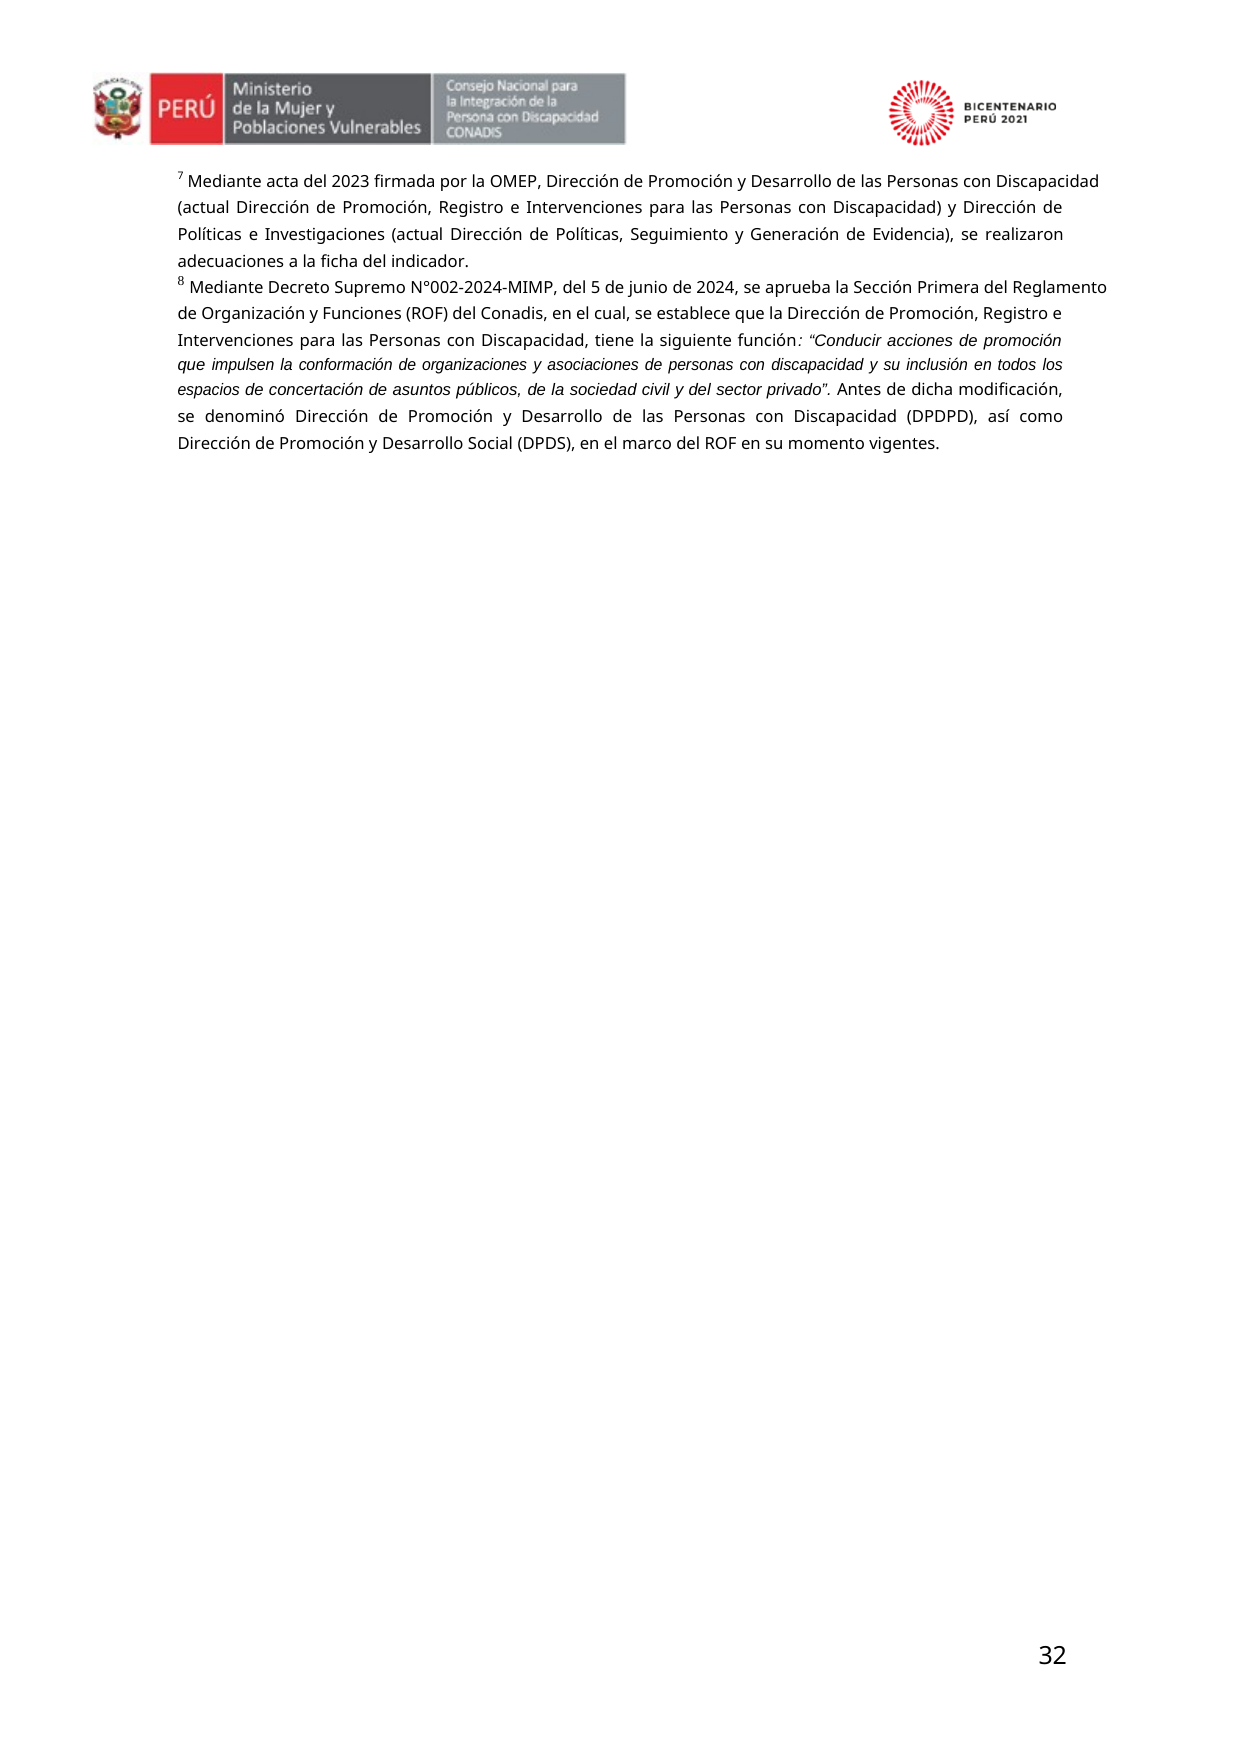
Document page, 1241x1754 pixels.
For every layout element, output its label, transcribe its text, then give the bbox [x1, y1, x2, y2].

text de Organización y Funciones (ROF) del Conadis, en el cual, se establece que la Dirección de Promoción, Registro e Intervenciones para las Personas con Discapacidad, tiene la siguiente función: “Conducir acciones de promoción que impulsen la conformación de organizaciones y asociaciones de personas con discapacidad y su inclusión en todos los espacios de concertación de asuntos públicos, de la sociedad civil y del sector privado”. Antes de dicha modificación, se denominó Dirección de Promoción y Desarrollo de las Personas con Discapacidad (DPDPD), así como Dirección de Promoción y Desarrollo Social (DPDS), en el marco del ROF en su momento vigentes. [177, 302, 1064, 454]
text 8 Mediante Decreto Supremo N°002-2024-MIMP, del 5 de junio de 2024, se aprueba la Sección Primera del Reglamento [177, 277, 1121, 298]
picture [888, 80, 1057, 146]
text (actual Dirección de Promoción, Registro e Intervenciones para las Personas con Discapacidad) y Dirección de Políticas e Investigaciones (actual Dirección de Políticas, Seguimiento y Generación de Evidencia), se realizaron adecuaciones a la ficha del indicador. [177, 195, 1064, 273]
text 7 Mediante acta del 2023 firmada por la OMEP, Dirección de Promoción y Desarrollo de las Personas con Discapacidad [177, 173, 1121, 192]
picture [92, 72, 628, 145]
